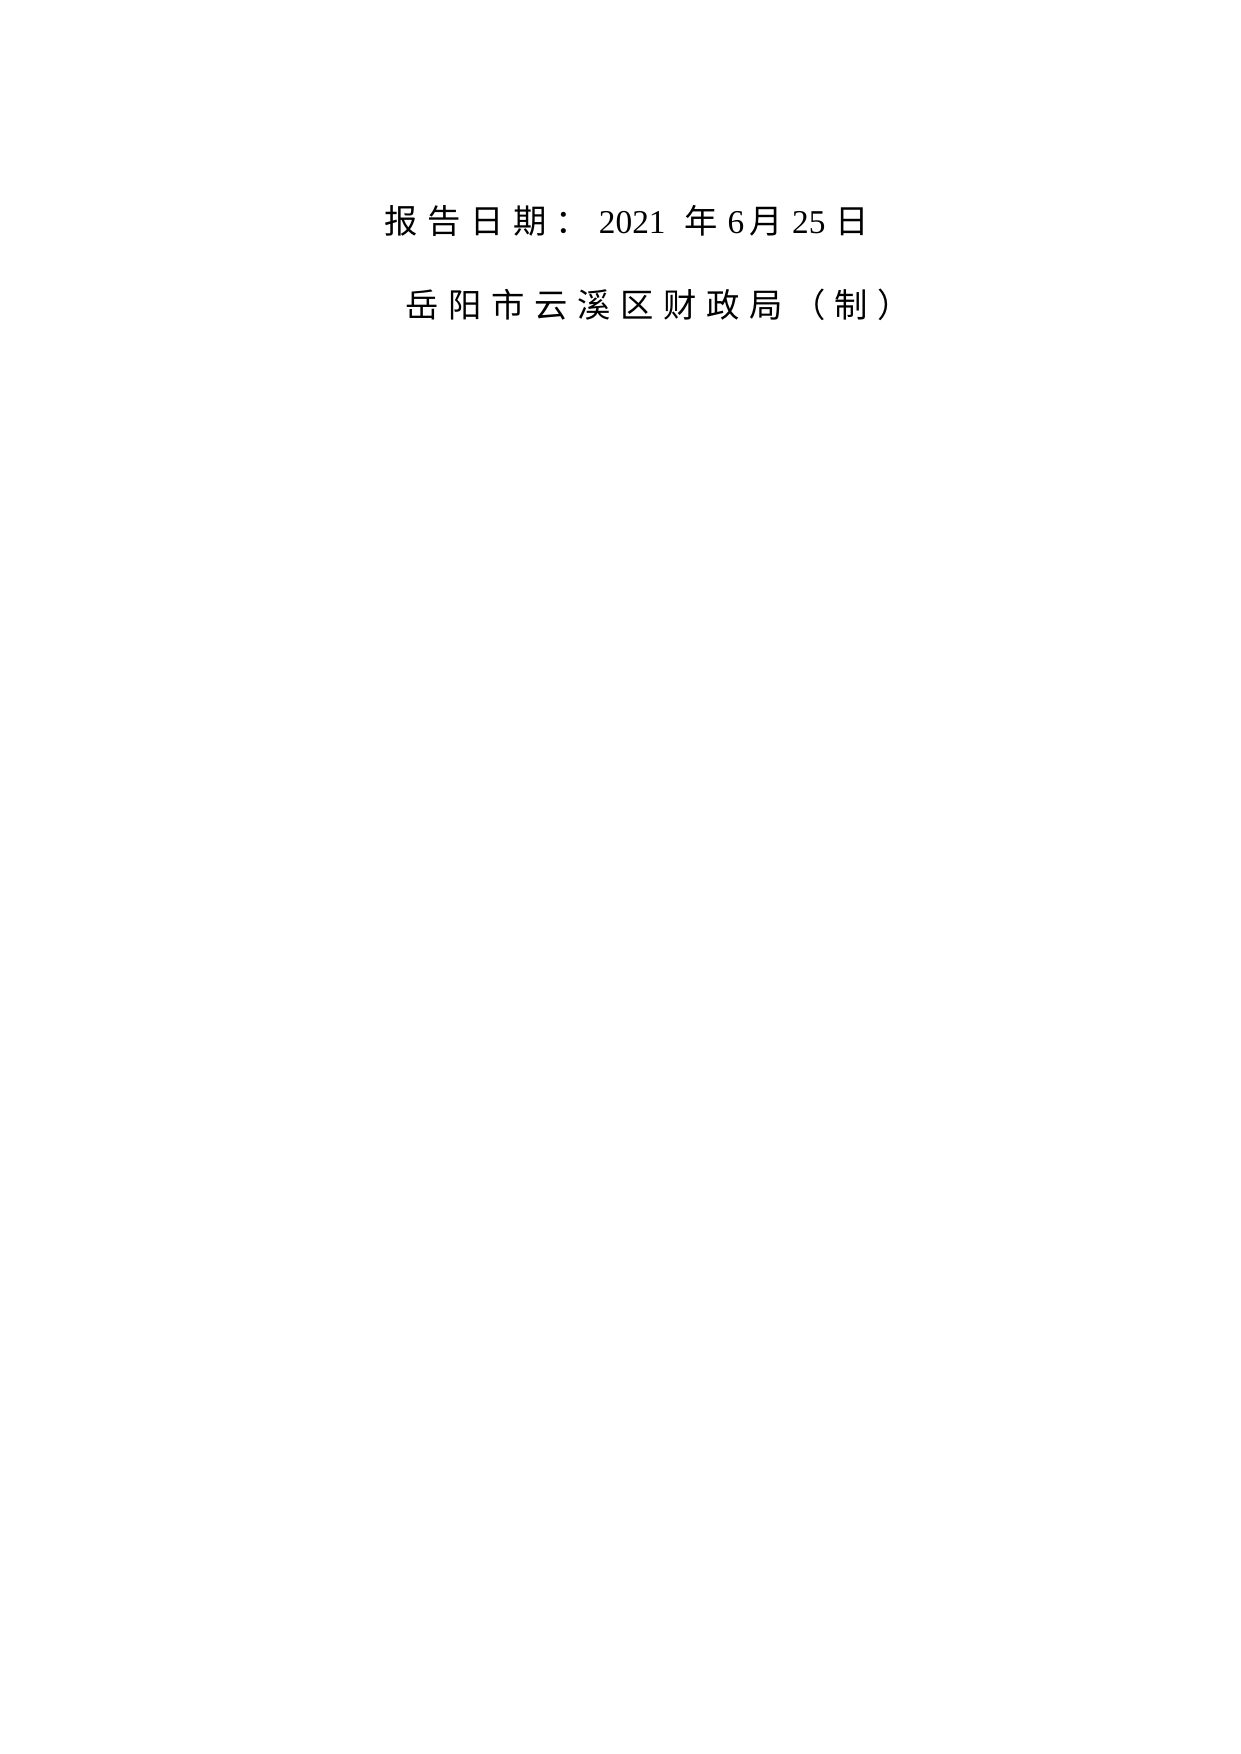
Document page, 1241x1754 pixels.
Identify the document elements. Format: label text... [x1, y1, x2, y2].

text 岳阳市云溪区财政局（制） [148, 272, 1092, 334]
text 报告日期：2021年6月25日 [148, 187, 1092, 250]
